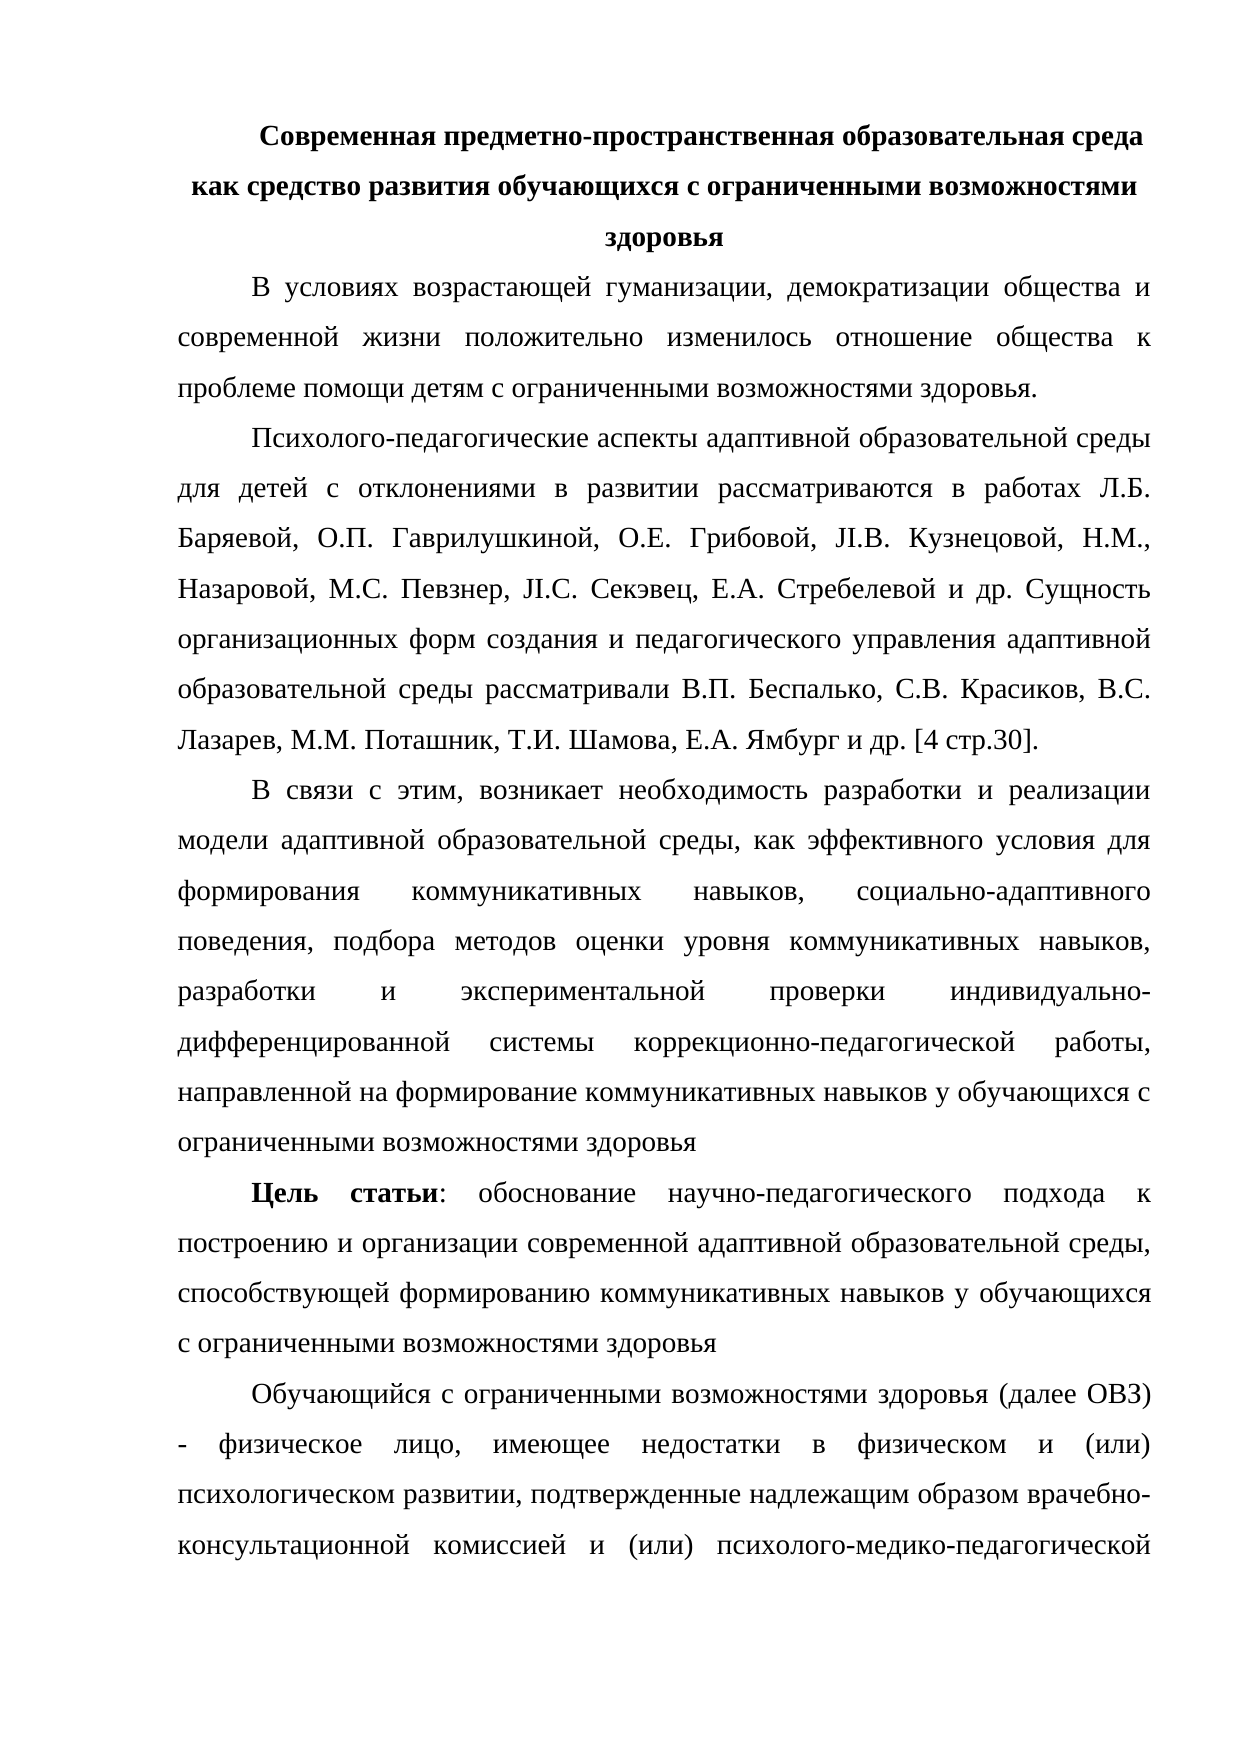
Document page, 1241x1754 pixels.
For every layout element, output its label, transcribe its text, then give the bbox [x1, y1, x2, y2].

text Цель статьи: обоснование научно-педагогического подхода к построению и организации современной адаптивной образовательной среды, способствующей формированию коммуникативных навыков у обучающихся с ограниченными возможностями здоровья [177, 1175, 1152, 1359]
text Психолого-педагогические аспекты адаптивной образовательной среды для детей с отклонениями в развитии рассматриваются в работах Л.Б. Баряевой, О.П. Гаврилушкиной, О.Е. Грибовой, JI.B. Кузнецовой, Н.М., Назаровой, М.С. Певзнер, JI.C. Секэвец, Е.А. Стребелевой и др. Сущность организационных форм создания и педагогического управления адаптивной образовательной среды рассматривали В.П. Беспалько, С.В. Красиков, B.C. Лазарев, М.М. Поташник, Т.И. Шамова, Е.А. Ямбург и др. [4 стр.30]. [177, 420, 1152, 755]
text Современная предметно-пространственная образовательная среда как средство развития обучающихся с ограниченными возможностями здоровья [177, 118, 1152, 252]
text В условиях возрастающей гуманизации, демократизации общества и современной жизни положительно изменилось отношение общества к проблеме помощи детям с ограниченными возможностями здоровья. [177, 269, 1152, 403]
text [177, 1376, 1152, 1560]
text В связи с этим, возникает необходимость разработки и реализации модели адаптивной образовательной среды, как эффективного условия для формирования коммуникативных навыков, социально-адаптивного поведения, подбора методов оценки уровня коммуникативных навыков, разработки и экспериментальной проверки индивидуально-дифференцированной системы коррекционно-педагогической работы, направленной на формирование коммуникативных навыков у обучающихся с ограниченными возможностями здоровья [177, 772, 1152, 1158]
